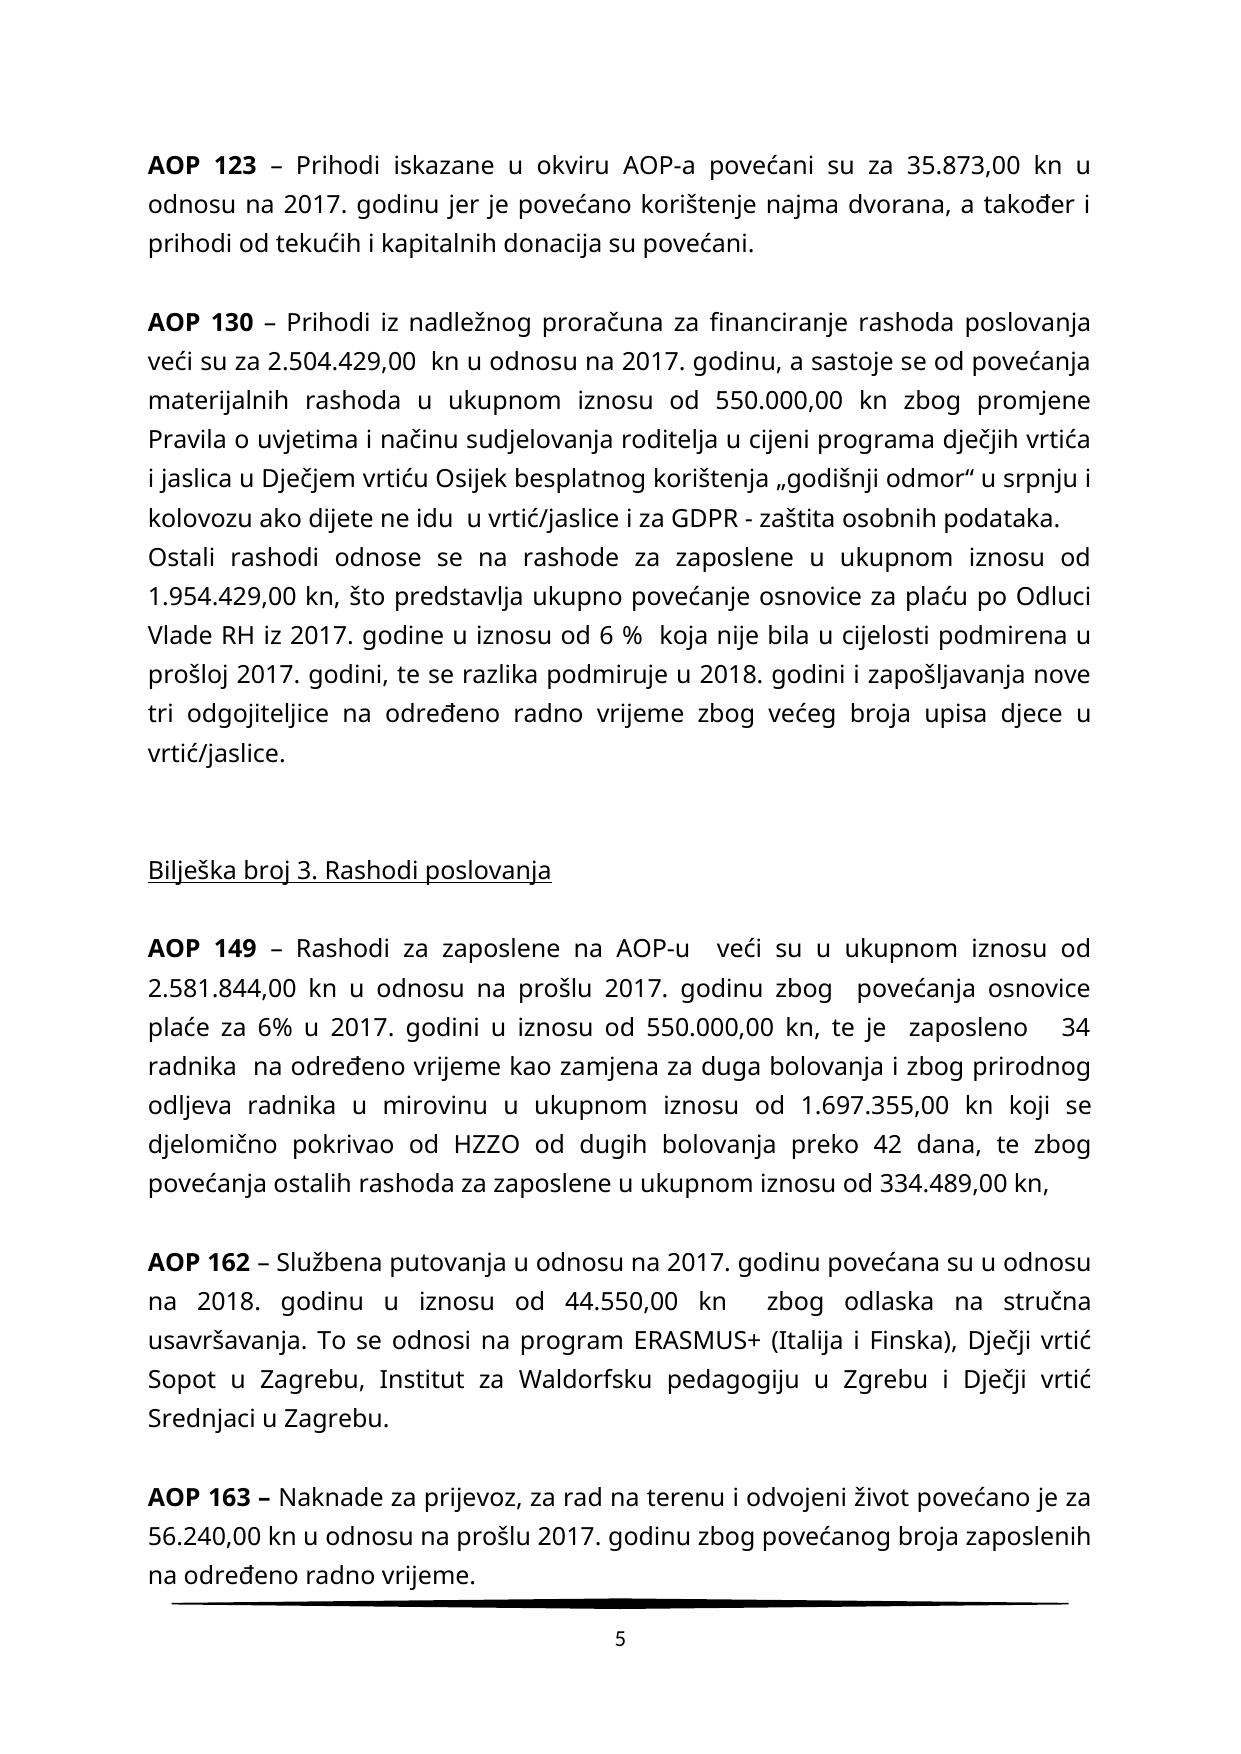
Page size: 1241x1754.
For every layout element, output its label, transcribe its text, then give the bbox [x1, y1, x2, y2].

text Bilješka broj 3. Rashodi poslovanja [148, 853, 1092, 887]
text AOP 162 – Službena putovanja u odnosu na 2017. godinu povećana su u odnosu na 2018. godinu u iznosu od 44.550,00 kn zbog odlaska na stručna usavršavanja. To se odnosi na program ERASMUS+ (Italija i Finska), Dječji vrtić Sopot u Zagrebu, Institut za Waldorfsku pedagogiju u Zgrebu i Dječji vrtić Srednjaci u Zagrebu. [148, 1244, 1092, 1435]
text AOP 130 – Prihodi iz nadležnog proračuna za financiranje rashoda poslovanja veći su za 2.504.429,00 kn u odnosu na 2017. godinu, a sastoje se od povećanja materijalnih rashoda u ukupnom iznosu od 550.000,00 kn zbog promjene Pravila o uvjetima i načinu sudjelovanja roditelja u cijeni programa dječjih vrtića i jaslica u Dječjem vrtiću Osijek besplatnog korištenja „godišnji odmor“ u srpnju i kolovozu ako dijete ne idu u vrtić/jaslice i za GDPR - zaštita osobnih podataka. [148, 304, 1092, 534]
text AOP 163 – Naknade za prijevoz, za rad na terenu i odvojeni život povećano je za 56.240,00 kn u odnosu na prošlu 2017. godinu zbog povećanog broja zaposlenih na određeno radno vrijeme. [148, 1479, 1092, 1592]
text AOP 123 – Prihodi iskazane u okviru AOP-a povećani su za 35.873,00 kn u odnosu na 2017. godinu jer je povećano korištenje najma dvorana, a također i prihodi od tekućih i kapitalnih donacija su povećani. [148, 148, 1092, 260]
text Ostali rashodi odnose se na rashode za zaposlene u ukupnom iznosu od 1.954.429,00 kn, što predstavlja ukupno povećanje osnovice za plaću po Odluci Vlade RH iz 2017. godine u iznosu od 6 % koja nije bila u cijelosti podmirena u prošloj 2017. godini, te se razlika podmiruje u 2018. godini i zapošljavanja nove tri odgojiteljice na određeno radno vrijeme zbog većeg broja upisa djece u vrtić/jaslice. [148, 539, 1092, 769]
text AOP 149 – Rashodi za zaposlene na AOP-u veći su u ukupnom iznosu od 2.581.844,00 kn u odnosu na prošlu 2017. godinu zbog povećanja osnovice plaće za 6% u 2017. godini u iznosu od 550.000,00 kn, te je zaposleno 34 radnika na određeno vrijeme kao zamjena za duga bolovanja i zbog prirodnog odljeva radnika u mirovinu u ukupnom iznosu od 1.697.355,00 kn koji se djelomično pokrivao od HZZO od dugih bolovanja preko 42 dana, te zbog povećanja ostalih rashoda za zaposlene u ukupnom iznosu od 334.489,00 kn, [148, 931, 1092, 1200]
